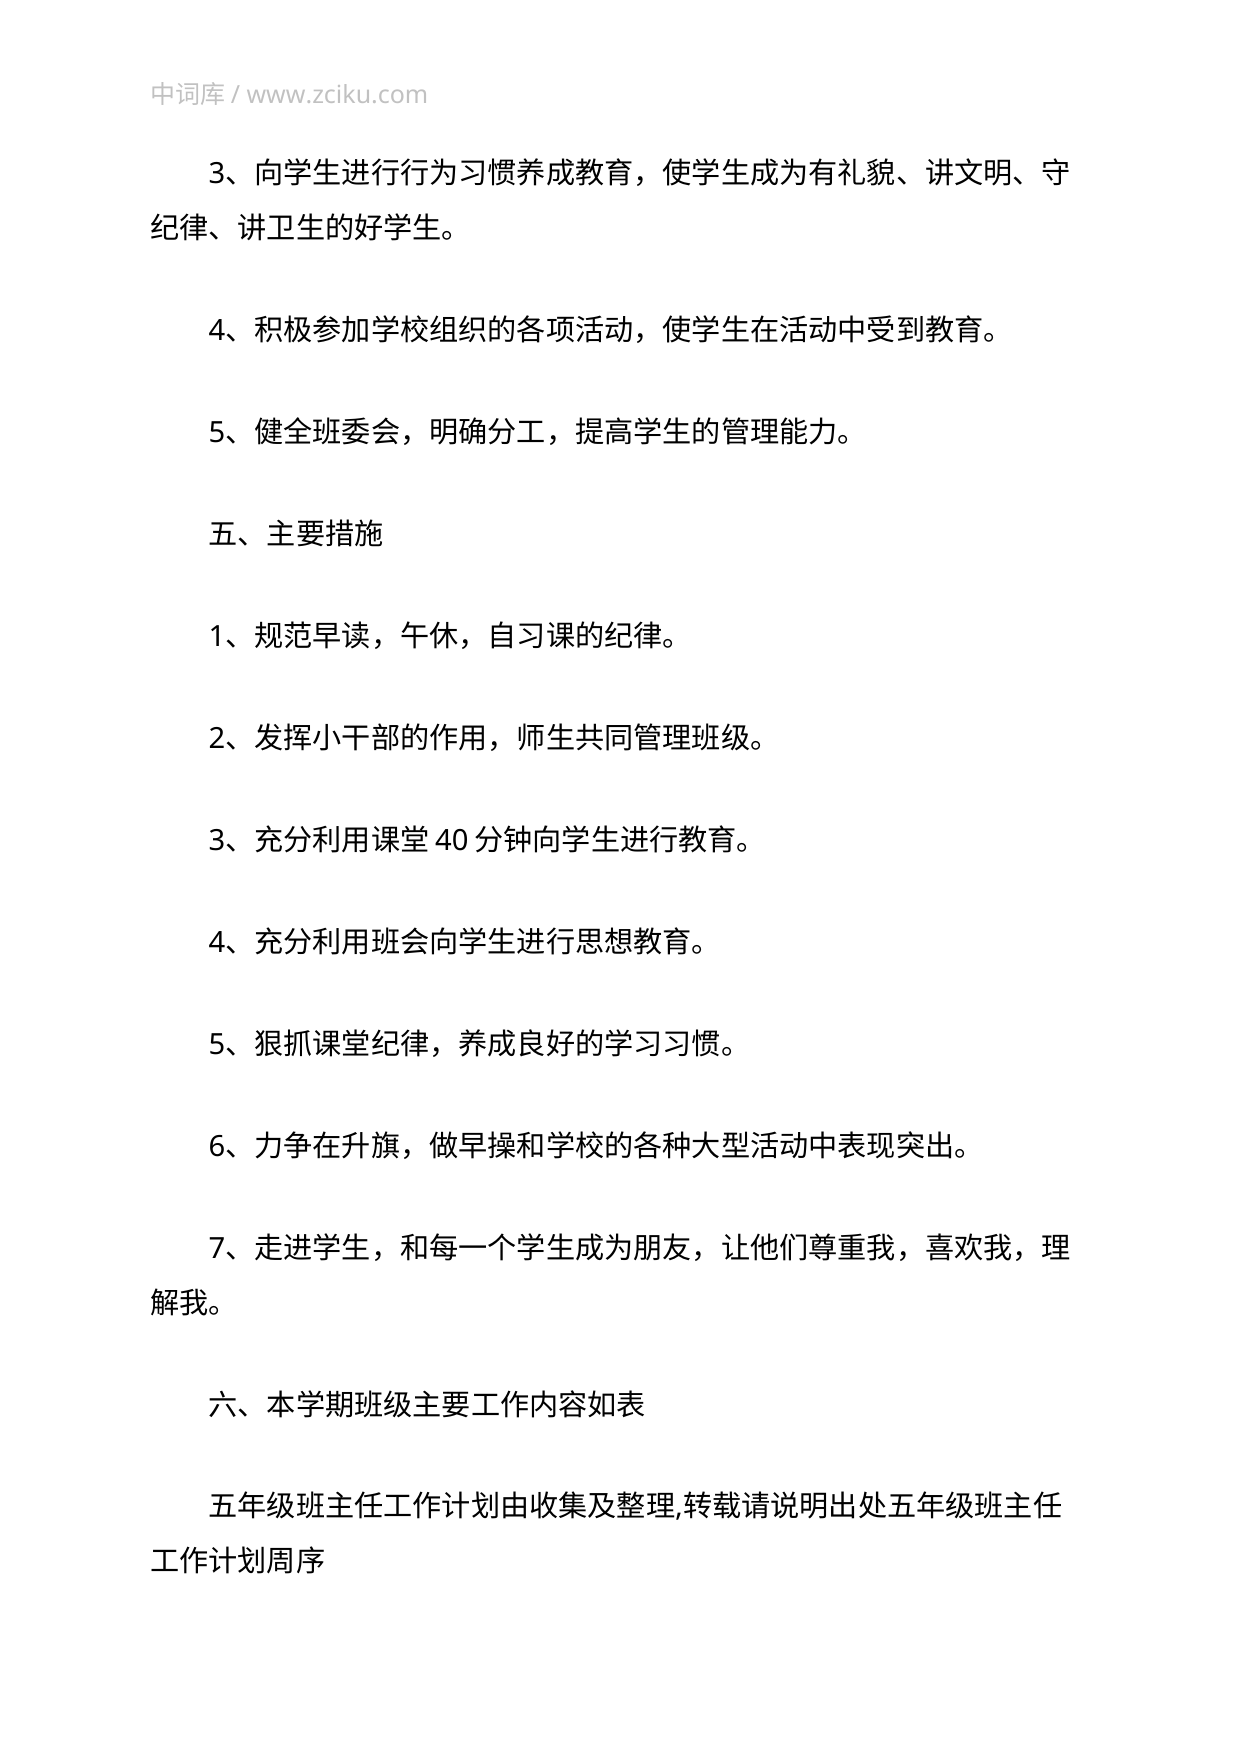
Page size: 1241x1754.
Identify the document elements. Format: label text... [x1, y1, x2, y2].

text 1、规范早读，午休，自习课的纪律。 [150, 612, 1090, 655]
text 4、积极参加学校组织的各项活动，使学生在活动中受到教育。 [150, 307, 1090, 349]
text 6、力争在升旗，做早操和学校的各种大型活动中表现突出。 [150, 1122, 1090, 1165]
text 4、充分利用班会向学生进行思想教育。 [150, 918, 1090, 961]
text 2、发挥小干部的作用，师生共同管理班级。 [150, 714, 1090, 757]
text 5、健全班委会，明确分工，提高学生的管理能力。 [150, 409, 1090, 451]
text 5、狠抓课堂纪律，养成良好的学习习惯。 [150, 1020, 1090, 1063]
text 7、走进学生，和每一个学生成为朋友，让他们尊重我，喜欢我，理解我。 [150, 1224, 1090, 1322]
text 五、主要措施 [150, 511, 1090, 553]
text 五年级班主任工作计划由收集及整理,转载请说明出处五年级班主任工作计划周序 [150, 1483, 1090, 1580]
text 3、向学生进行行为习惯养成教育，使学生成为有礼貌、讲文明、守纪律、讲卫生的好学生。 [150, 150, 1090, 247]
text 六、本学期班级主要工作内容如表 [150, 1381, 1090, 1423]
text 3、充分利用课堂40分钟向学生进行教育。 [150, 816, 1090, 859]
